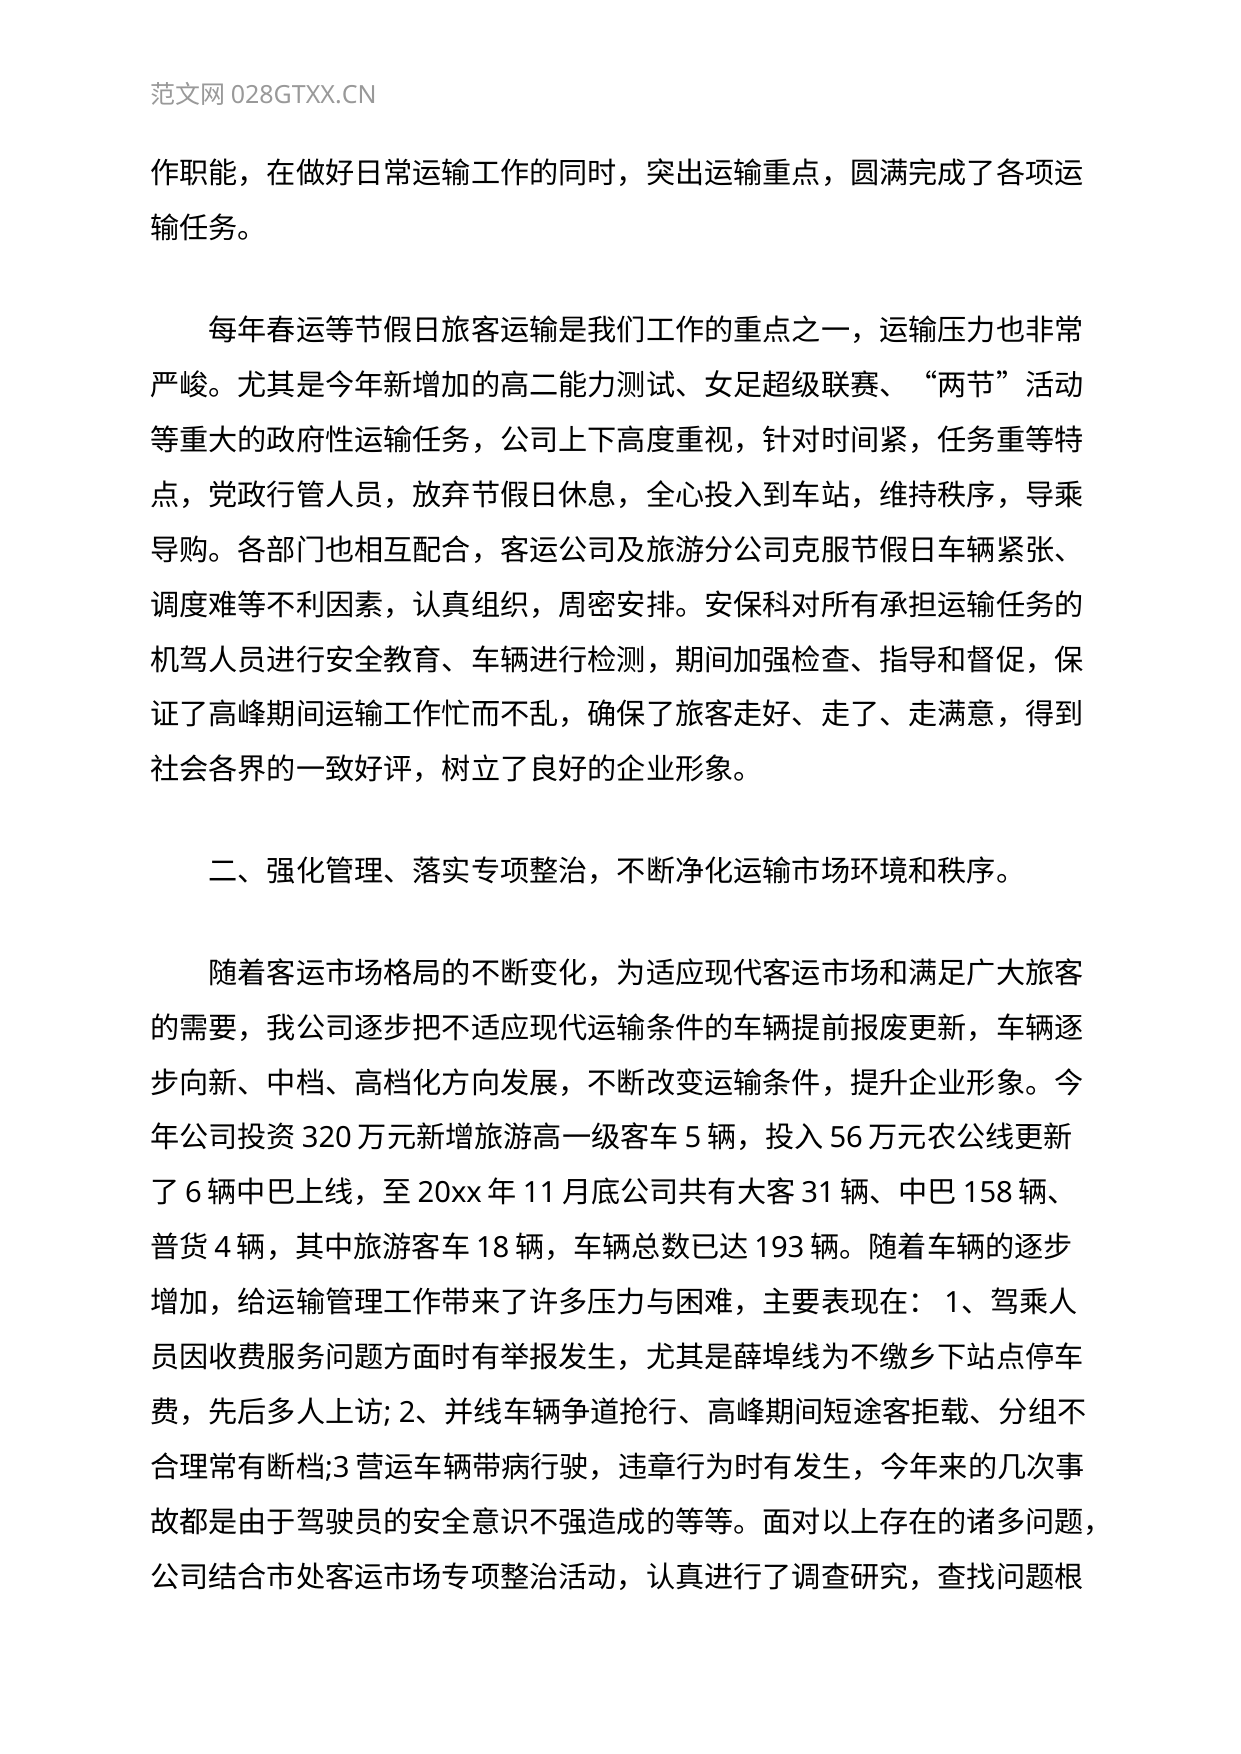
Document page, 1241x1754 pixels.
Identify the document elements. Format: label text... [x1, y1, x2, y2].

text 二、强化管理、落实专项整治，不断净化运输市场环境和秩序。 [150, 848, 1090, 890]
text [150, 150, 1090, 247]
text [150, 949, 1090, 1596]
text 每年春运等节假日旅客运输是我们工作的重点之一，运输压力也非常严峻。尤其是今年新增加的高二能力测试、女足超级联赛、“两节”活动等重大的政府性运输任务，公司上下高度重视，针对时间紧，任务重等特点，党政行管人员，放弃节假日休息，全心投入到车站，维持秩序，导乘导购。各部门也相互配合，客运公司及旅游分公司克服节假日车辆紧张、调度难等不利因素，认真组织，周密安排。安保科对所有承担运输任务的机驾人员进行安全教育、车辆进行检测，期间加强检查、指导和督促，保证了高峰期间运输工作忙而不乱，确保了旅客走好、走了、走满意，得到社会各界的一致好评，树立了良好的企业形象。 [150, 307, 1090, 788]
